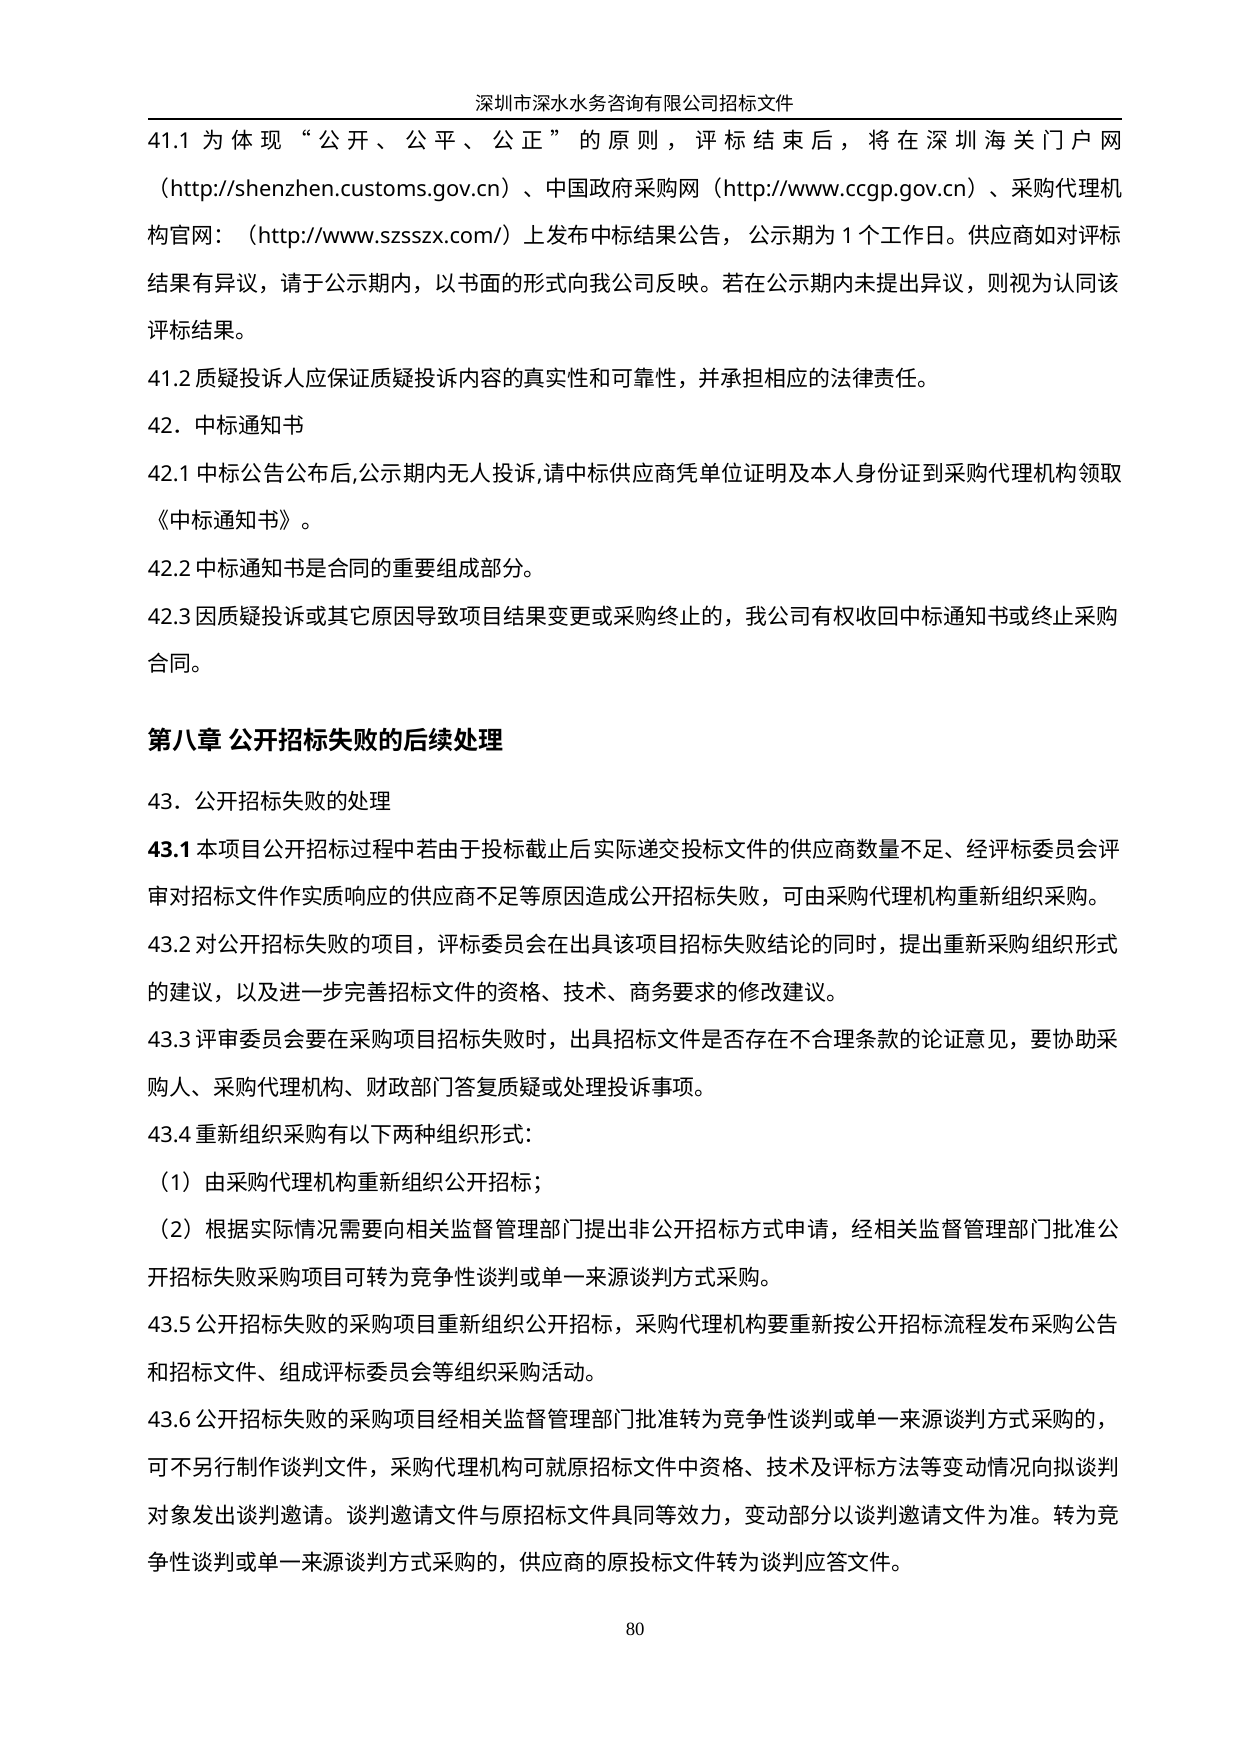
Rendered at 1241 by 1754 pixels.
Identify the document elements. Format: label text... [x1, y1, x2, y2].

text 42．中标通知书 [148, 408, 1122, 440]
text 42.1中标公告公布后,公示期内无人投诉,请中标供应商凭单位证明及本人身份证到采购代理机构领取《中标通知书》。 [148, 456, 1122, 535]
text 43.3评审委员会要在采购项目招标失败时，出具招标文件是否存在不合理条款的论证意见，要协助采购人、采购代理机构、财政部门答复质疑或处理投诉事项。 [148, 1022, 1122, 1101]
text 42.3因质疑投诉或其它原因导致项目结果变更或采购终止的，我公司有权收回中标通知书或终止采购合同。 [148, 599, 1122, 678]
text 41.1为体现“公开、公平、公正”的原则，评标结束后，将在深圳海关门户网 （http://shenzhen.customs.gov.cn）、中国政府采购网（http://www.ccgp.gov.cn）、采购代理机构官网：（http://www.szsszx.com/）上发布中标结果公告， 公示期为1个工作日。供应商如对评标结果有异议，请于公示期内，以书面的形式向我公司反映。若在公示期内未提出异议，则视为认同该评标结果。 [148, 123, 1122, 345]
text 42.2中标通知书是合同的重要组成部分。 [148, 551, 1122, 583]
text （1）由采购代理机构重新组织公开招标； [148, 1165, 1122, 1196]
text 43．公开招标失败的处理 [148, 784, 1122, 816]
text 43.4重新组织采购有以下两种组织形式： [148, 1117, 1122, 1149]
text 41.2质疑投诉人应保证质疑投诉内容的真实性和可靠性，并承担相应的法律责任。 [148, 361, 1122, 392]
text 43.6公开招标失败的采购项目经相关监督管理部门批准转为竞争性谈判或单一来源谈判方式采购的，可不另行制作谈判文件，采购代理机构可就原招标文件中资格、技术及评标方法等变动情况向拟谈判对象发出谈判邀请。谈判邀请文件与原招标文件具同等效力，变动部分以谈判邀请文件为准。转为竞争性谈判或单一来源谈判方式采购的，供应商的原投标文件转为谈判应答文件。 [148, 1402, 1122, 1577]
subtitle 第八章 公开招标失败的后续处理 [148, 721, 1122, 757]
text （2）根据实际情况需要向相关监督管理部门提出非公开招标方式申请，经相关监督管理部门批准公开招标失败采购项目可转为竞争性谈判或单一来源谈判方式采购。 [148, 1212, 1122, 1292]
text 43.5公开招标失败的采购项目重新组织公开招标，采购代理机构要重新按公开招标流程发布采购公告和招标文件、组成评标委员会等组织采购活动。 [148, 1307, 1122, 1387]
text 43.2对公开招标失败的项目，评标委员会在出具该项目招标失败结论的同时，提出重新采购组织形式的建议，以及进一步完善招标文件的资格、技术、商务要求的修改建议。 [148, 927, 1122, 1006]
text 43.1本项目公开招标过程中若由于投标截止后实际递交投标文件的供应商数量不足、经评标委员会评审对招标文件作实质响应的供应商不足等原因造成公开招标失败，可由采购代理机构重新组织采购。 [148, 832, 1122, 911]
